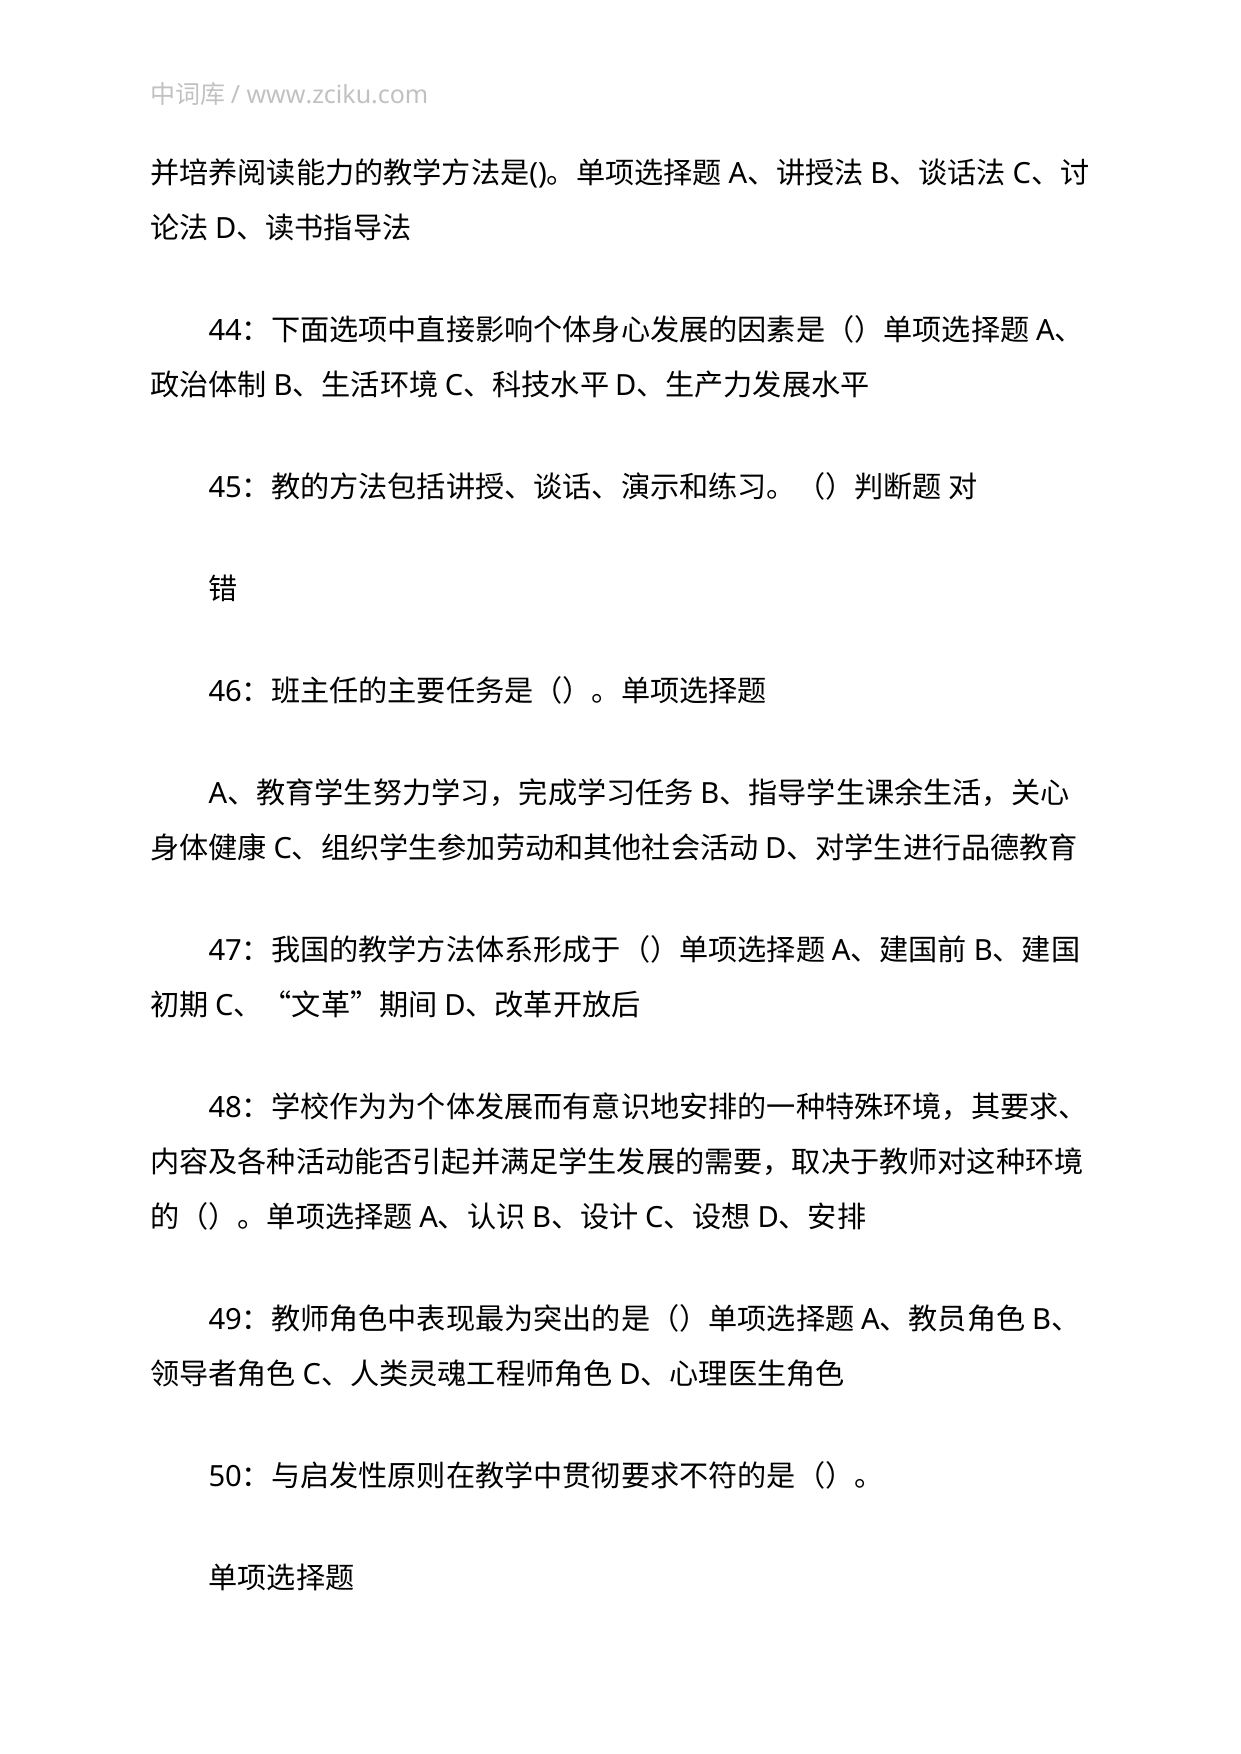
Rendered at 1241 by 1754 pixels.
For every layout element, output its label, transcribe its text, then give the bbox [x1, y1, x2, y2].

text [150, 150, 1090, 247]
text A、教育学生努力学习，完成学习任务 B、指导学生课余生活，关心身体健康 C、组织学生参加劳动和其他社会活动 D、对学生进行品德教育 [150, 770, 1090, 867]
text 45：教的方法包括讲授、谈话、演示和练习。（）判断题 对 [150, 464, 1090, 506]
text 44：下面选项中直接影响个体身心发展的因素是（）单项选择题 A、政治体制 B、生活环境 C、科技水平D、生产力发展水平 [150, 307, 1090, 404]
text 47：我国的教学方法体系形成于（）单项选择题 A、建国前 B、建国初期 C、“文革”期间 D、改革开放后 [150, 927, 1090, 1024]
text 错 [150, 566, 1090, 608]
text 单项选择题 [150, 1554, 1090, 1597]
text 49：教师角色中表现最为突出的是（）单项选择题 A、教员角色 B、领导者角色 C、人类灵魂工程师角色 D、心理医生角色 [150, 1296, 1090, 1393]
text 46：班主任的主要任务是（）。单项选择题 [150, 668, 1090, 710]
text 50：与启发性原则在教学中贯彻要求不符的是（）。 [150, 1452, 1090, 1495]
text 48：学校作为为个体发展而有意识地安排的一种特殊环境，其要求、内容及各种活动能否引起并满足学生发展的需要，取决于教师对这种环境的（）。单项选择题 A、认识 B、设计 C、设想 D、安排 [150, 1084, 1090, 1236]
